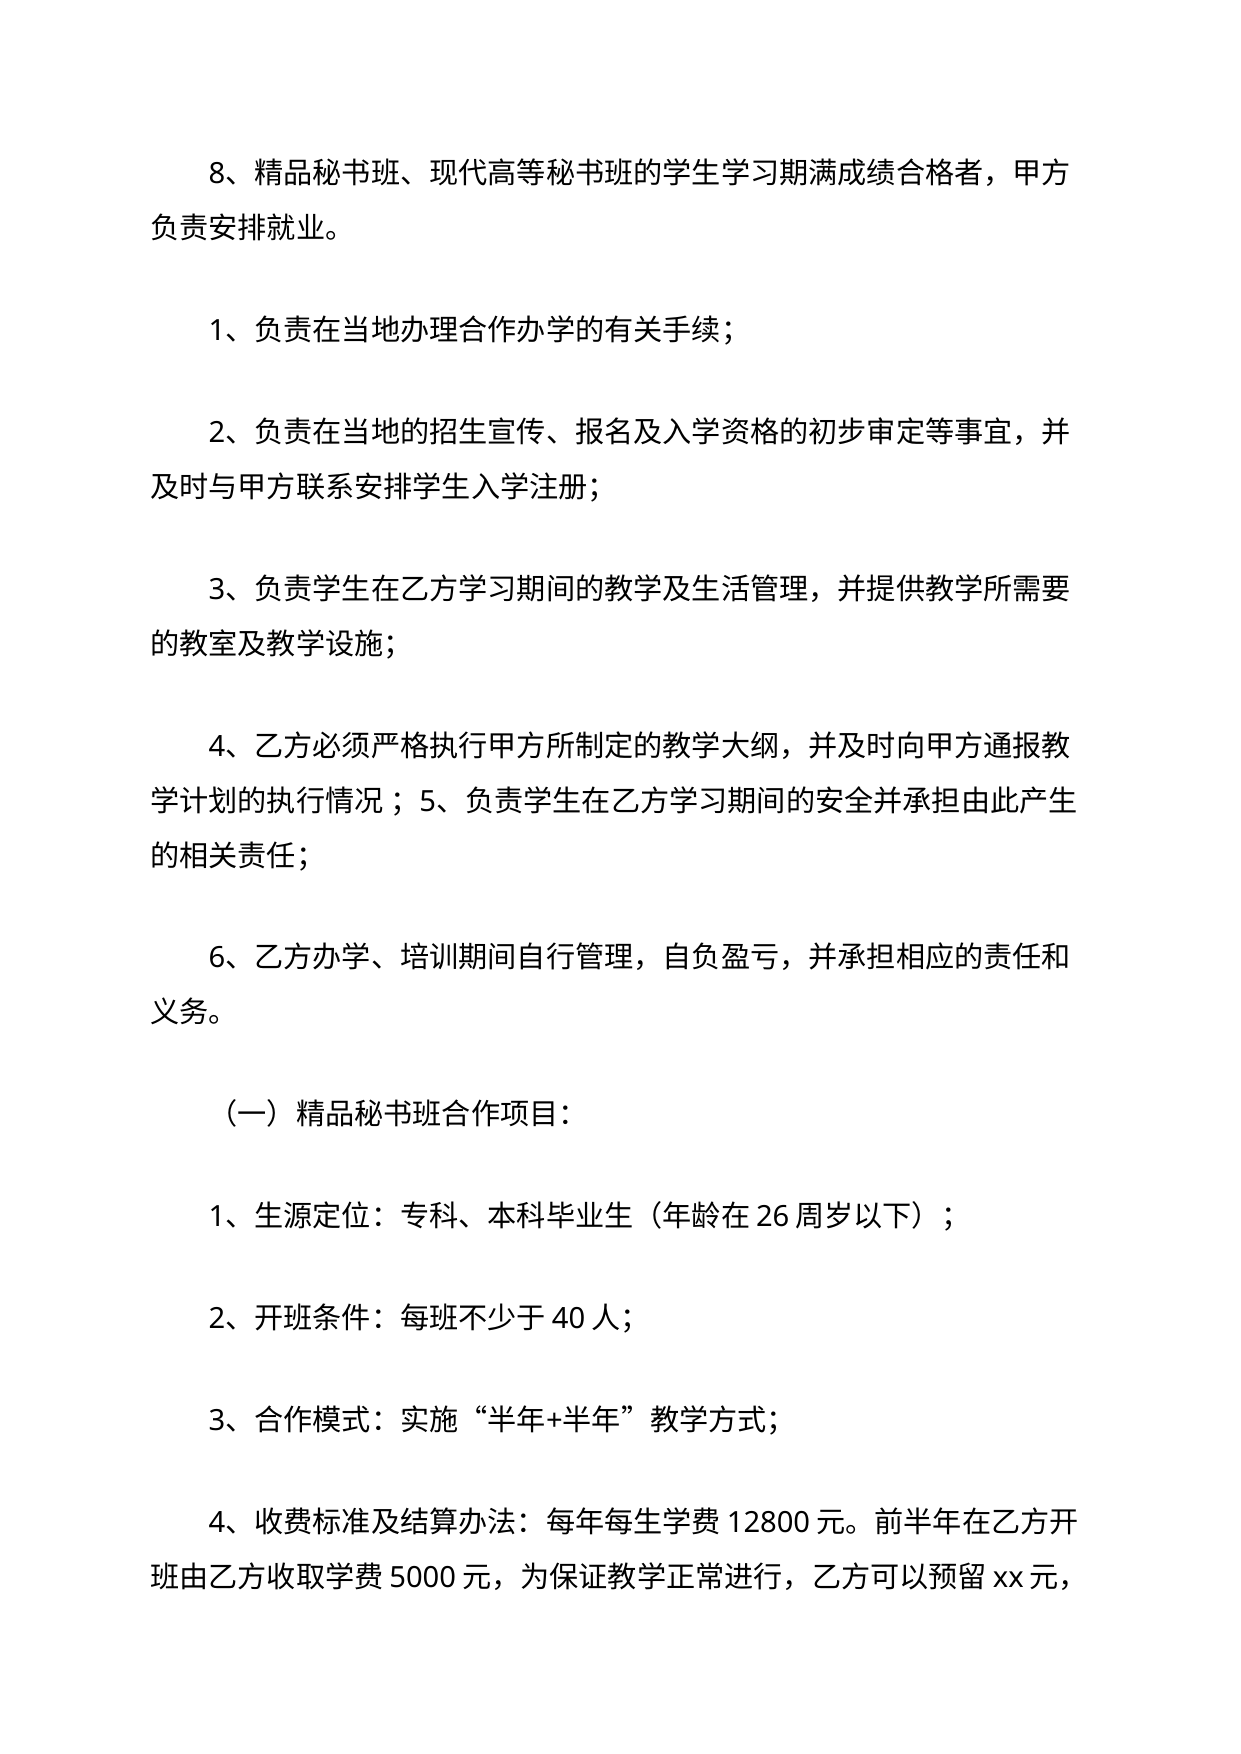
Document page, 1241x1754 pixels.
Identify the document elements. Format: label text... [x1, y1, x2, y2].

text 3、合作模式：实施“半年+半年”教学方式； [150, 1397, 1090, 1439]
text 1、负责在当地办理合作办学的有关手续； [150, 307, 1090, 349]
text 8、精品秘书班、现代高等秘书班的学生学习期满成绩合格者，甲方负责安排就业。 [150, 150, 1090, 247]
text 2、负责在当地的招生宣传、报名及入学资格的初步审定等事宜，并及时与甲方联系安排学生入学注册； [150, 409, 1090, 506]
text 6、乙方办学、培训期间自行管理，自负盈亏，并承担相应的责任和义务。 [150, 934, 1090, 1031]
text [150, 1498, 1090, 1596]
text 3、负责学生在乙方学习期间的教学及生活管理，并提供教学所需要的教室及教学设施； [150, 566, 1090, 663]
text 4、乙方必须严格执行甲方所制定的教学大纲，并及时向甲方通报教学计划的执行情况 ；5、负责学生在乙方学习期间的安全并承担由此产生的相关责任； [150, 722, 1090, 874]
text 2、开班条件：每班不少于40人； [150, 1294, 1090, 1337]
text （一）精品秘书班合作项目： [150, 1091, 1090, 1133]
text 1、生源定位：专科、本科毕业生（年龄在26周岁以下）； [150, 1193, 1090, 1235]
